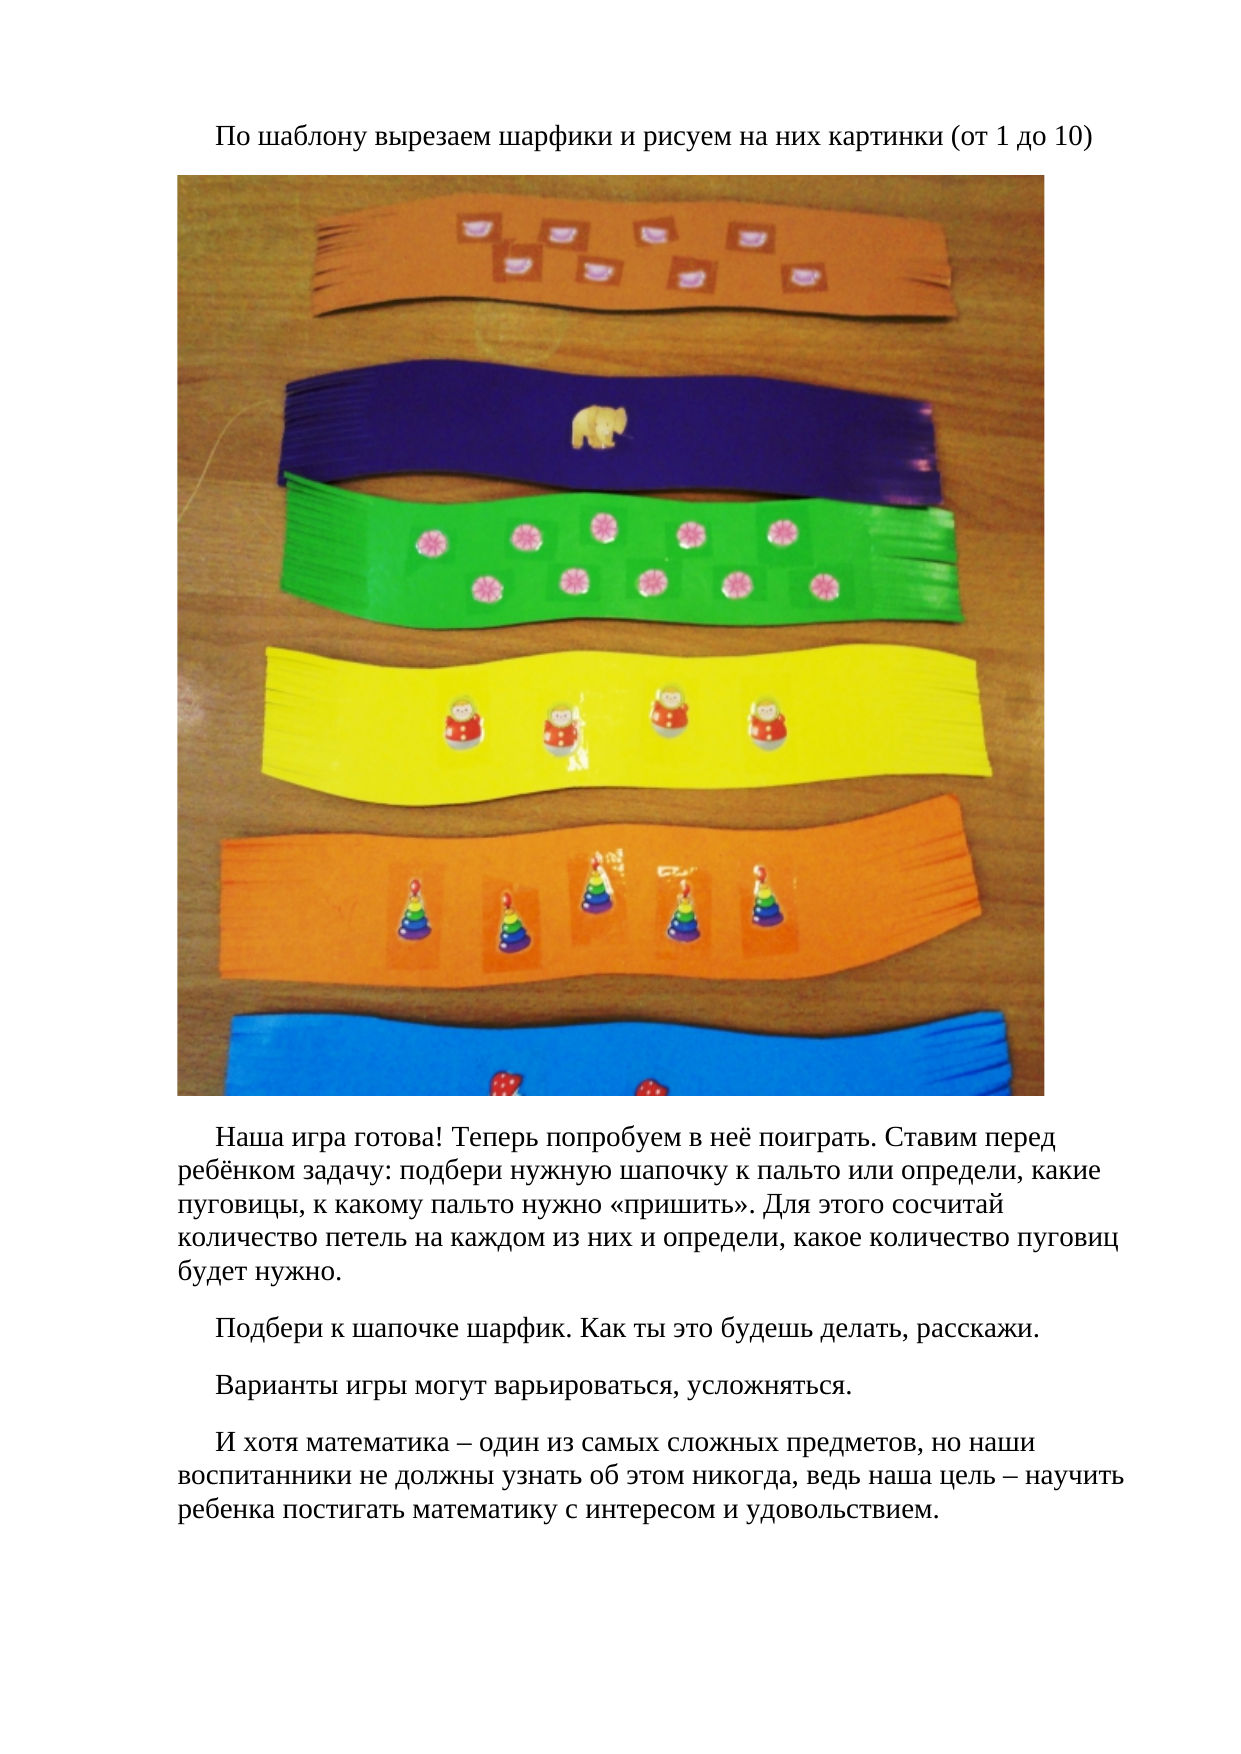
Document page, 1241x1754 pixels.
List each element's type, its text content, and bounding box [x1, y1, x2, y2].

text По шаблону вырезаем шарфики и рисуем на них картинки (от 1 до 10) [177, 118, 1152, 152]
text Подбери к шапочке шарфик. Как ты это будешь делать, расскажи. [177, 1310, 1152, 1343]
text И хотя математика – один из самых сложных предметов, но наши воспитанники не должны узнать об этом никогда, ведь наша цель – научить ребенка постигать математику с интересом и удовольствием. [177, 1424, 1152, 1524]
text Наша игра готова! Теперь попробуем в неё поиграть. Ставим перед ребёнком задачу: подбери нужную шапочку к пальто или определи, какие пуговицы, к какому пальто нужно «пришить». Для этого сосчитай количество петель на каждом из них и определи, какое количество пуговиц будет нужно. [177, 1119, 1152, 1287]
text Варианты игры могут варьироваться, усложняться. [177, 1367, 1152, 1401]
picture [177, 175, 1045, 1096]
